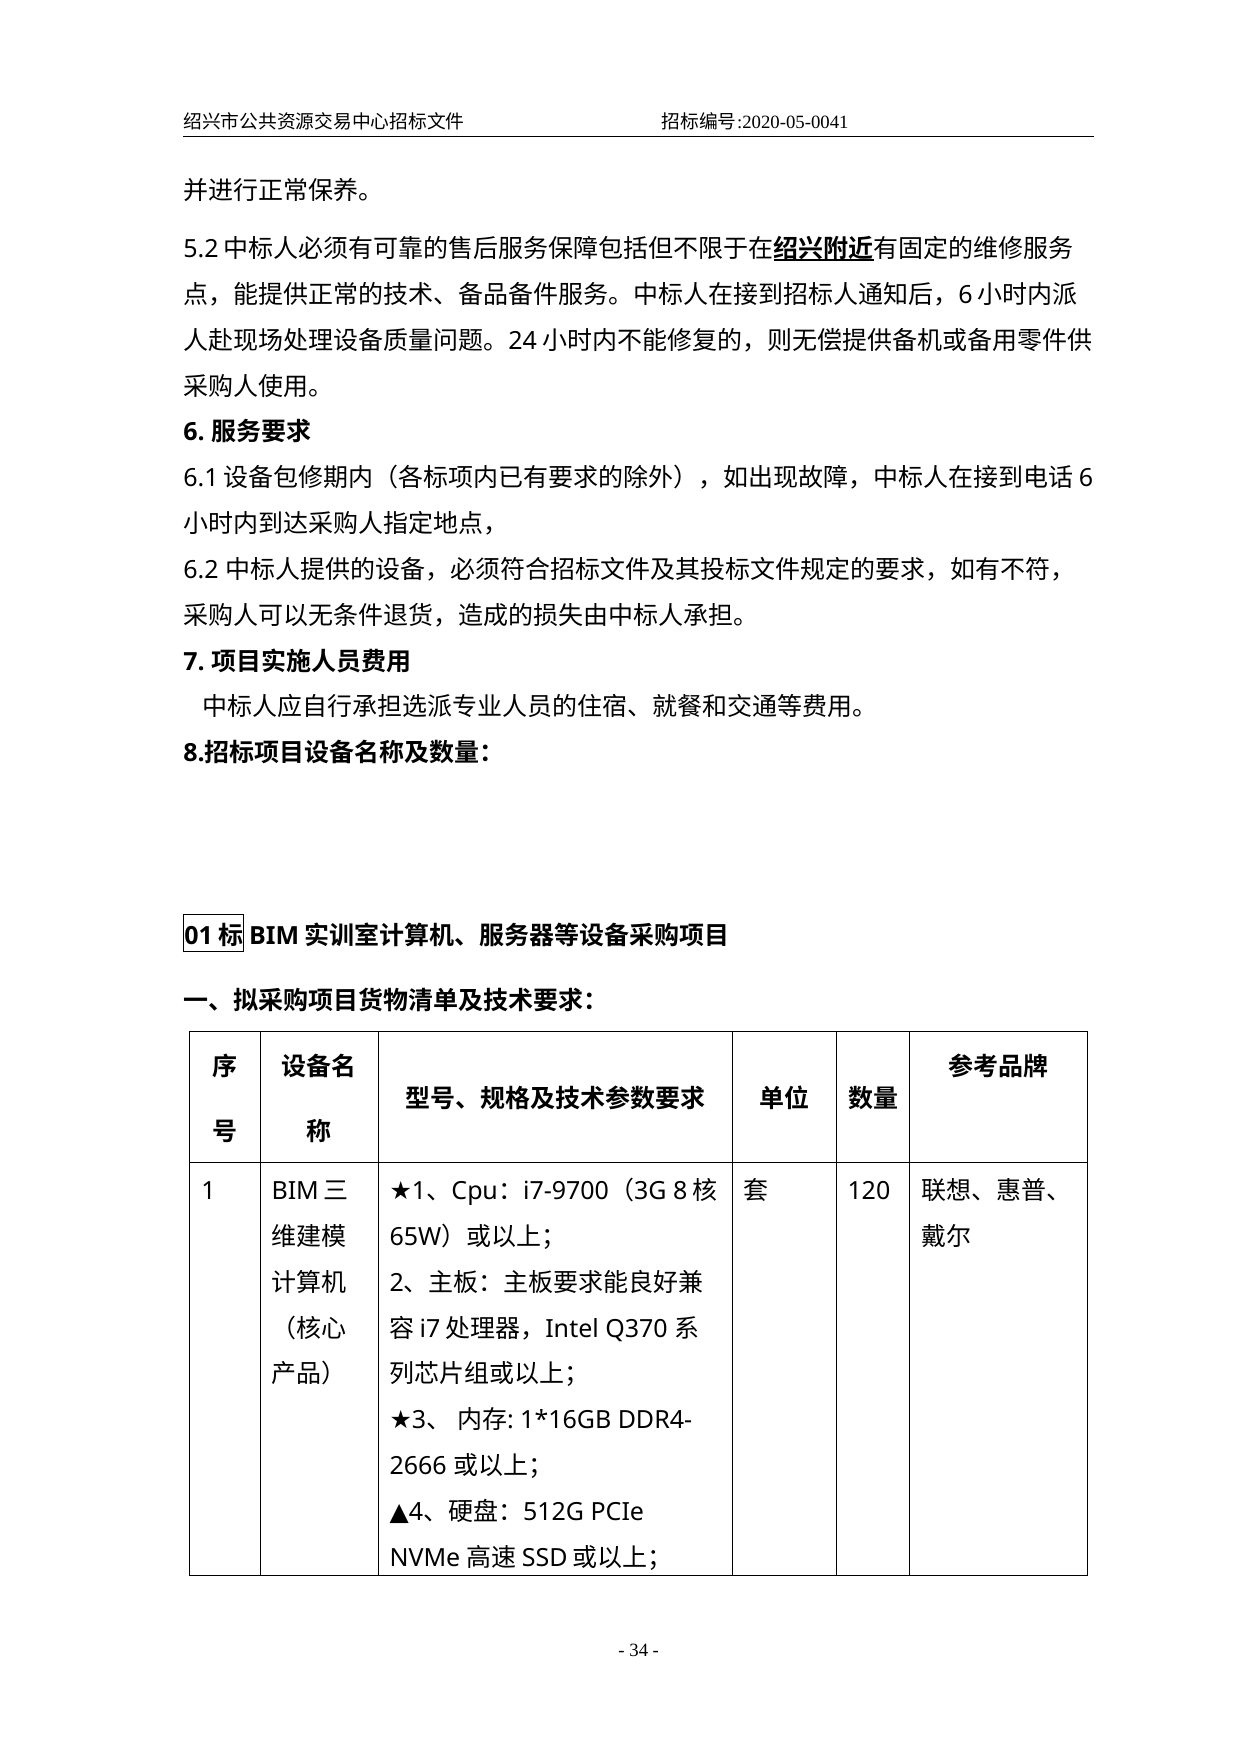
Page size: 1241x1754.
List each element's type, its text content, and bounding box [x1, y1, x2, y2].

text 01标BIM实训室计算机、服务器等设备采购项目 [183, 901, 1094, 966]
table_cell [379, 1163, 732, 1575]
table_header 参考品牌 [910, 1032, 1087, 1162]
table_header 设备名称 [261, 1032, 378, 1162]
table_cell 联想、惠普、戴尔 [910, 1163, 1087, 1575]
table_cell 套 [733, 1163, 836, 1575]
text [183, 156, 1094, 221]
table_header 序号 [190, 1032, 260, 1162]
text 8.招标项目设备名称及数量： [183, 725, 1094, 771]
text 5.2中标人必须有可靠的售后服务保障包括但不限于在绍兴附近有固定的维修服务点，能提供正常的技术、备品备件服务。中标人在接到招标人通知后，6小时内派人赴现场处理设备质量问题。24小时内不能修复的，则无偿提供备机或备用零件供采购人使用。 [183, 221, 1094, 404]
text 6.1设备包修期内（各标项内已有要求的除外），如出现故障，中标人在接到电话6小时内到达采购人指定地点， [183, 450, 1094, 542]
table_cell BIM三维建模计算机（核心产品） [261, 1163, 378, 1575]
text 中标人应自行承担选派专业人员的住宿、就餐和交通等费用。 [183, 679, 1094, 725]
table_header 型号、规格及技术参数要求 [379, 1032, 732, 1162]
text 7. 项目实施人员费用 [183, 633, 1094, 679]
table_header 单位 [733, 1032, 836, 1162]
text 一、拟采购项目货物清单及技术要求： [183, 966, 1094, 1031]
text 6. 服务要求 [183, 404, 1094, 450]
table_header 数量 [837, 1032, 909, 1162]
table_cell 120 [837, 1163, 909, 1575]
table_cell 1 [190, 1163, 260, 1575]
text 6.2 中标人提供的设备，必须符合招标文件及其投标文件规定的要求，如有不符，采购人可以无条件退货，造成的损失由中标人承担。 [183, 542, 1094, 633]
